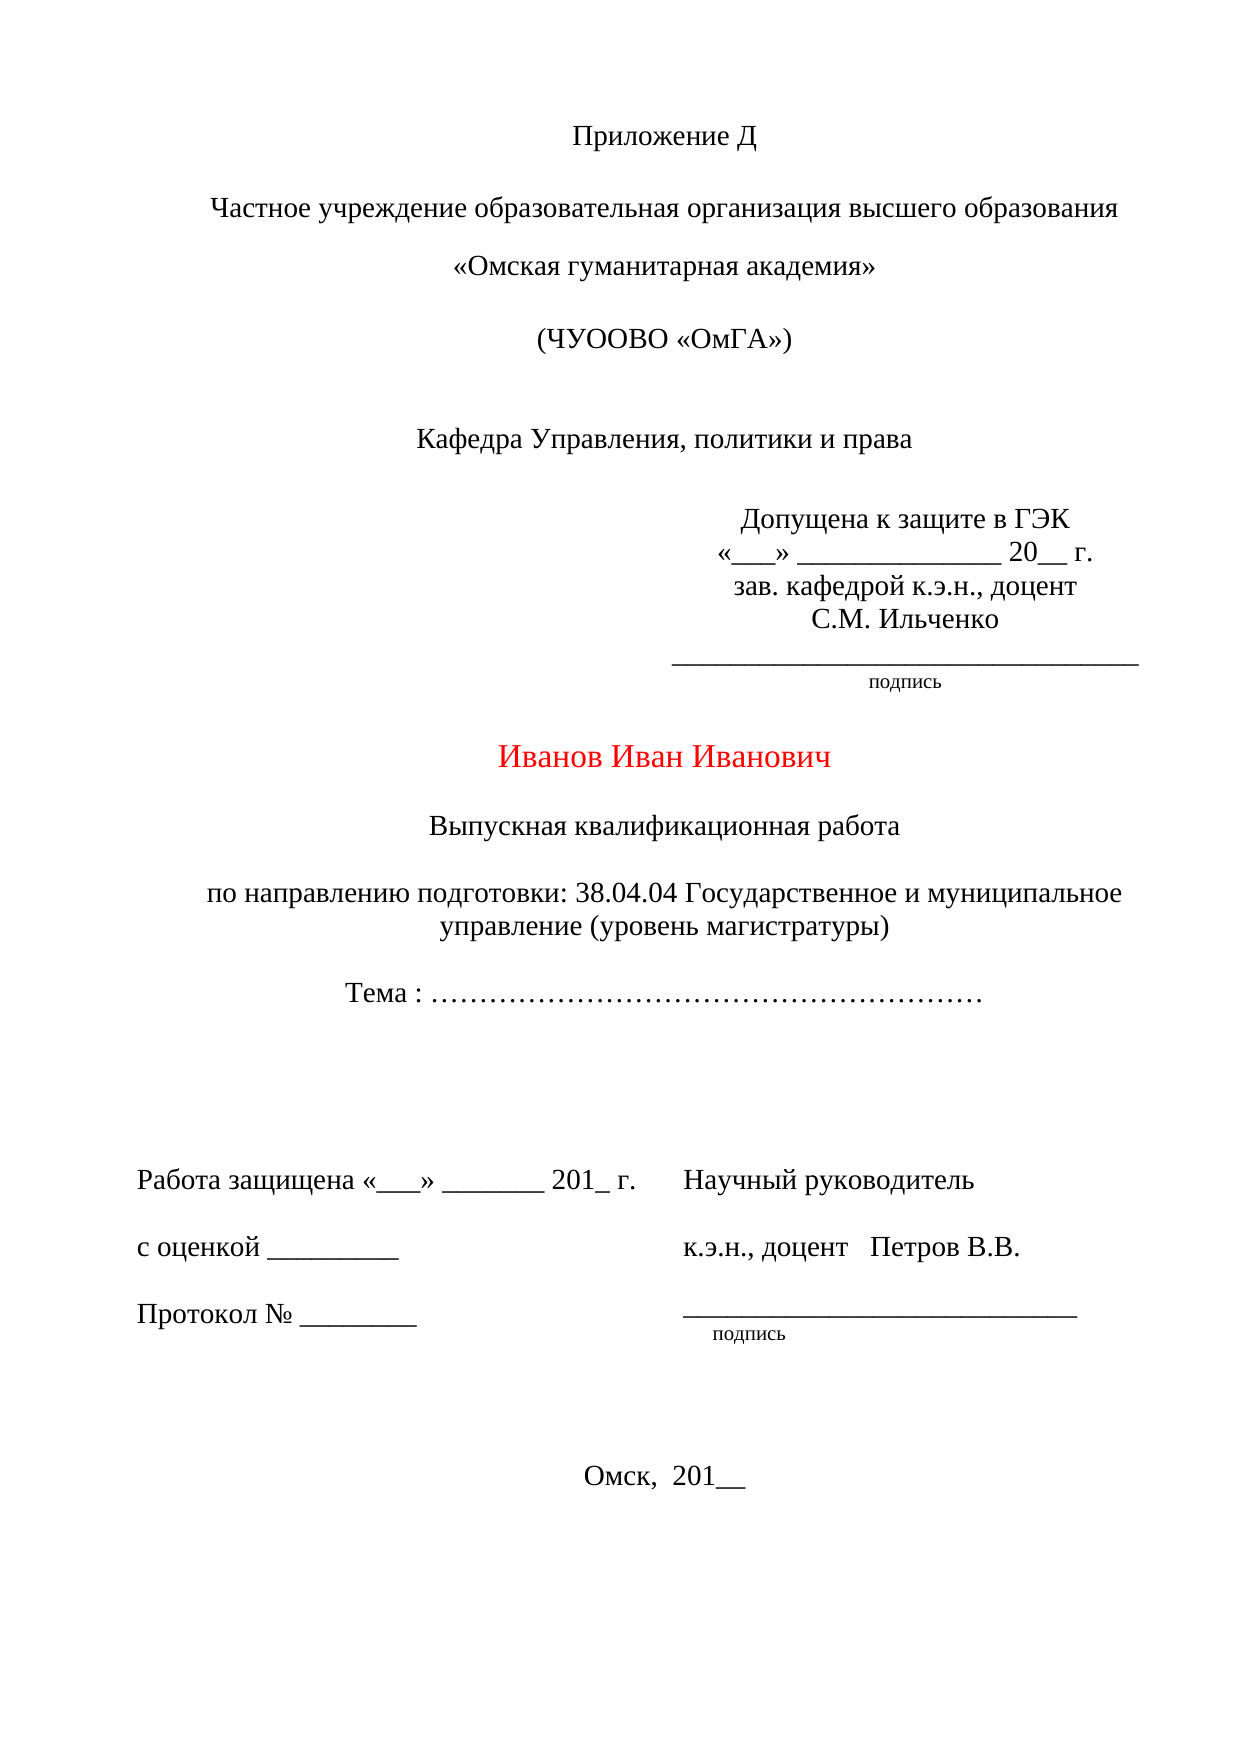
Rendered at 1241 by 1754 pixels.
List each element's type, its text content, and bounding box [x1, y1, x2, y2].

text Тема : ………………………………………………… [177, 975, 1152, 1009]
text Кафедра Управления, политики и права [177, 421, 1152, 455]
text по направлению подготовки: 38.04.04 Государственное и муниципальное управление (уровень магистратуры) [177, 875, 1152, 942]
text С.М. Ильченко [664, 602, 1146, 635]
text ________________________________ [664, 635, 1146, 669]
text Омск, 201__ [177, 1458, 1152, 1491]
text Допущена к защите в ГЭК [664, 501, 1146, 534]
table_header Научный руководитель к.э.н., доцент Петров В.В. ___________________________ подпись [672, 1162, 1203, 1386]
text «___» ______________ 20__ г. [664, 534, 1146, 568]
table_header Работа защищена «___» _______ 201_ г. с оценкой _________ Протокол № ________ [125, 1162, 672, 1386]
text зав. кафедрой к.э.н., доцент [664, 568, 1146, 602]
text подпись [664, 669, 1146, 693]
text Иванов Иван Иванович [177, 736, 1152, 774]
text Приложение Д [177, 118, 1152, 152]
text (ЧУООВО «ОмГА») [177, 314, 1152, 354]
table_header Частное учреждение образовательная организация высшего образования «Омская гуманитарная академия» [146, 166, 1183, 281]
text Выпускная квалификационная работа [177, 808, 1152, 841]
